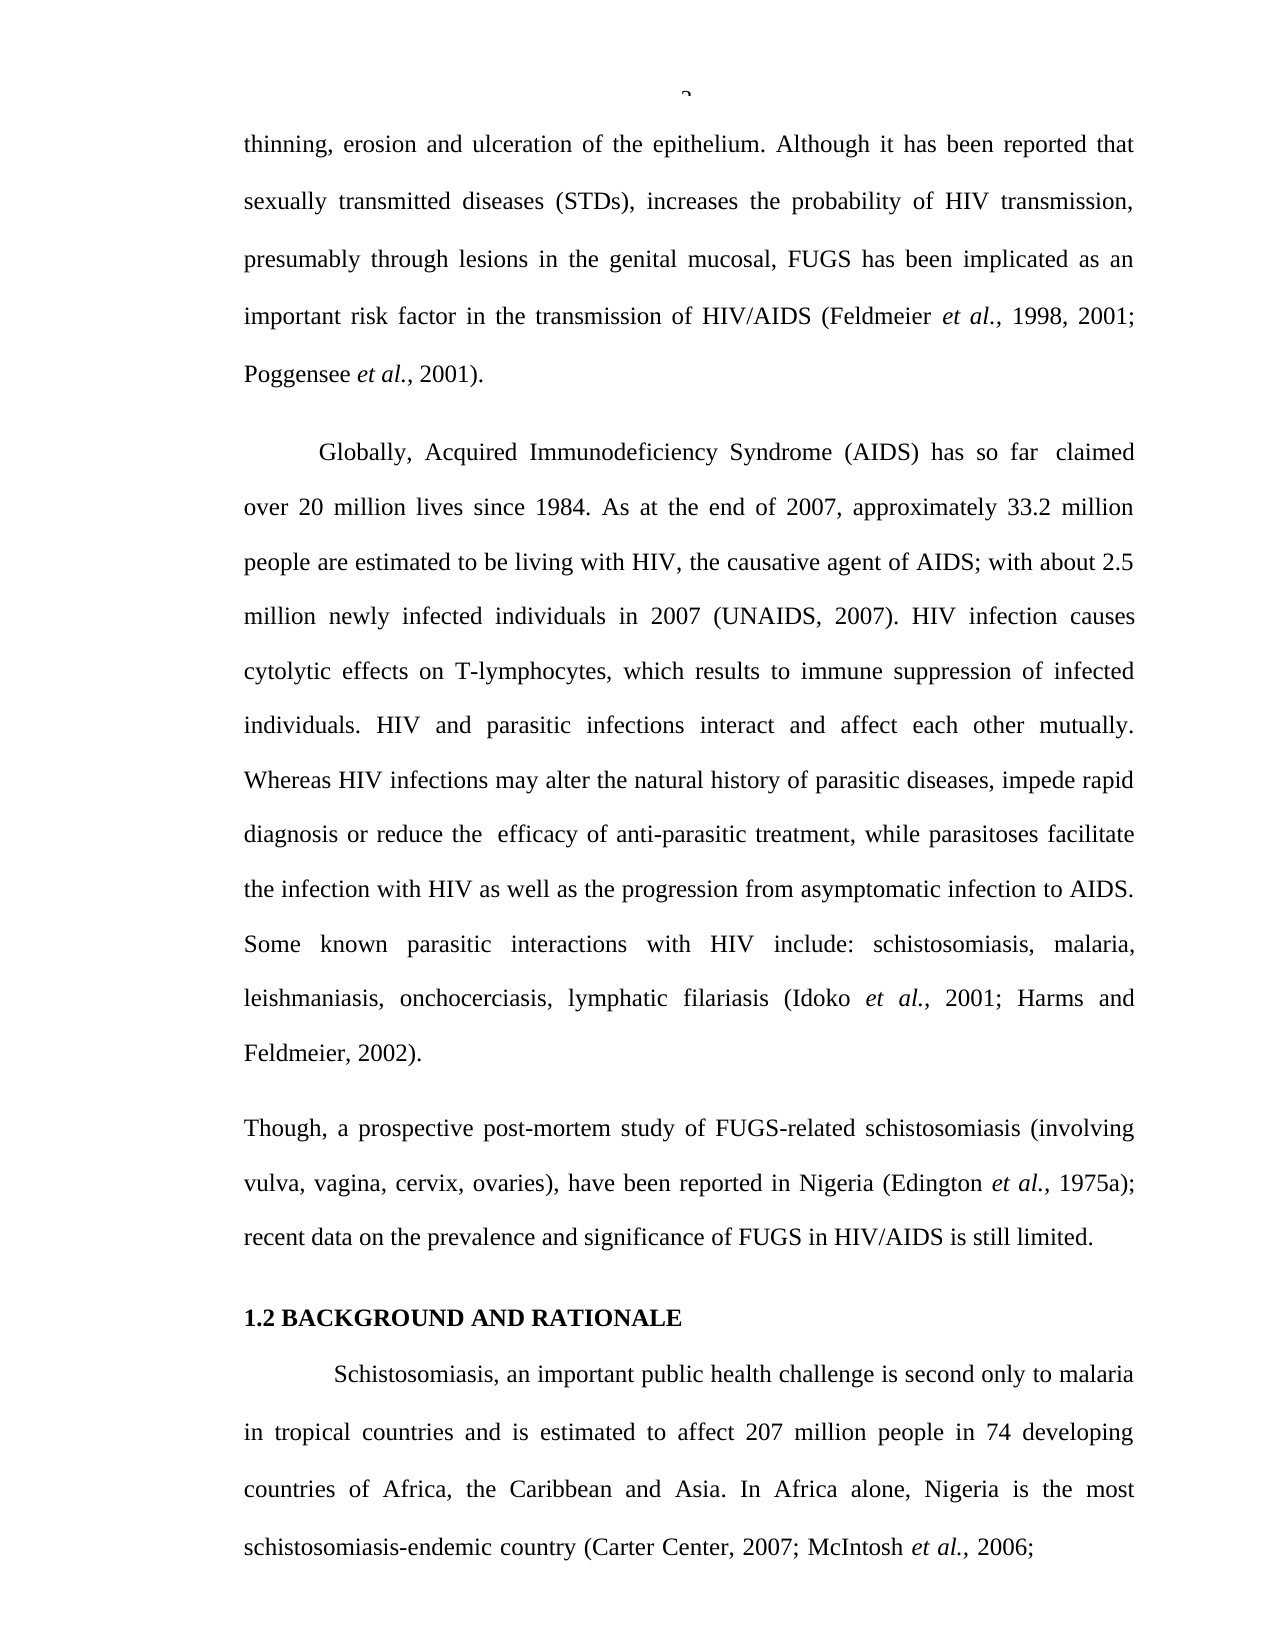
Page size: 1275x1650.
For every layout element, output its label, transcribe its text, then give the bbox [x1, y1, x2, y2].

text Globally, Acquired Immunodeficiency Syndrome (AIDS) has so far claimed over 20 million lives since 1984. As at the end of 2007, approximately 33.2 million people are estimated to be living with HIV, the causative agent of AIDS; with about 2.5 million newly infected individuals in 2007 (UNAIDS, 2007). HIV infection causes cytolytic effects on T-lymphocytes, which results to immune suppression of infected individuals. HIV and parasitic infections interact and affect each other mutually. Whereas HIV infections may alter the natural history of parasitic diseases, impede rapid diagnosis or reduce the efficacy of anti-parasitic treatment, while parasitoses facilitate the infection with HIV as well as the progression from asymptomatic infection to AIDS. Some known parasitic interactions with HIV include: schistosomiasis, malaria, leishmaniasis, onchocerciasis, lymphatic filariasis (Idoko et al., 2001; Harms and Feldmeier, 2002). [244, 437, 1135, 1067]
subtitle BACKGROUND AND RATIONALE [244, 1303, 1183, 1331]
text thinning, erosion and ulceration of the epithelium. Although it has been reported that sexually transmitted diseases (STDs), increases the probability of HIV transmission, presumably through lesions in the genital mucosal, FUGS has been implicated as an important risk factor in the transmission of HIV/AIDS (Feldmeier et al., 1998, 2001; Poggensee et al., 2001). [244, 129, 1135, 388]
text Schistosomiasis, an important public health challenge is second only to malaria in tropical countries and is estimated to affect 207 million people in 74 developing countries of Africa, the Caribbean and Asia. In Africa alone, Nigeria is the most schistosomiasis-endemic country (Carter Center, 2007; McIntosh et al., 2006; [244, 1359, 1135, 1561]
text Though, a prospective post-mortem study of FUGS-related schistosomiasis (involving vulva, vagina, cervix, ovaries), have been reported in Nigeria (Edington et al., 1975a); recent data on the prevalence and significance of FUGS in HIV/AIDS is still limited. [244, 1113, 1135, 1251]
